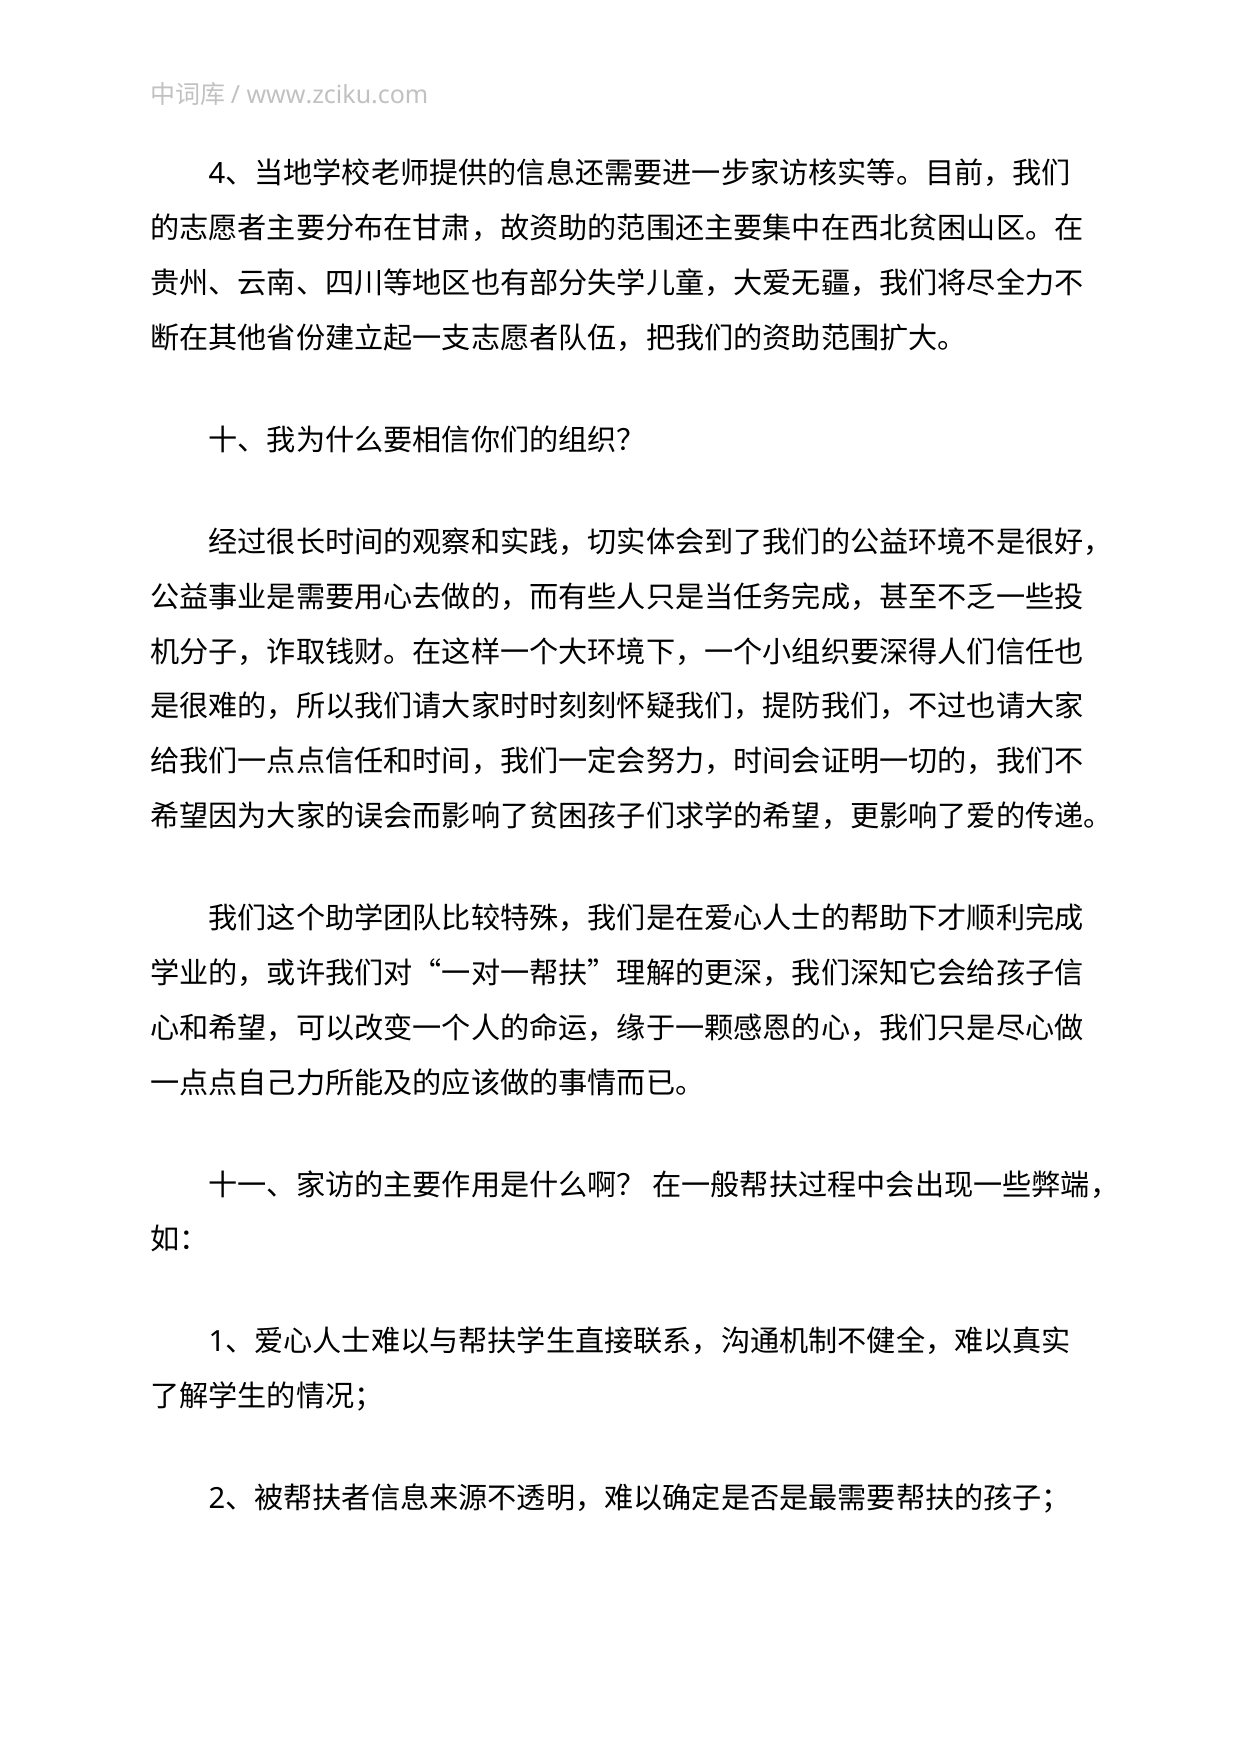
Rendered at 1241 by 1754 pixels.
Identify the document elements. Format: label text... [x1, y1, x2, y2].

text 1、爱心人士难以与帮扶学生直接联系，沟通机制不健全，难以真实了解学生的情况； [150, 1318, 1090, 1415]
text 十一、家访的主要作用是什么啊？ 在一般帮扶过程中会出现一些弊端，如： [150, 1161, 1090, 1258]
text 4、当地学校老师提供的信息还需要进一步家访核实等。目前，我们的志愿者主要分布在甘肃，故资助的范围还主要集中在西北贫困山区。在贵州、云南、四川等地区也有部分失学儿童，大爱无疆，我们将尽全力不断在其他省份建立起一支志愿者队伍，把我们的资助范围扩大。 [150, 150, 1090, 357]
text 经过很长时间的观察和实践，切实体会到了我们的公益环境不是很好，公益事业是需要用心去做的，而有些人只是当任务完成，甚至不乏一些投机分子，诈取钱财。在这样一个大环境下，一个小组织要深得人们信任也是很难的，所以我们请大家时时刻刻怀疑我们，提防我们，不过也请大家给我们一点点信任和时间，我们一定会努力，时间会证明一切的，我们不希望因为大家的误会而影响了贫困孩子们求学的希望，更影响了爱的传递。 [150, 518, 1090, 835]
text 我们这个助学团队比较特殊，我们是在爱心人士的帮助下才顺利完成学业的，或许我们对“一对一帮扶”理解的更深，我们深知它会给孩子信心和希望，可以改变一个人的命运，缘于一颗感恩的心，我们只是尽心做一点点自己力所能及的应该做的事情而已。 [150, 894, 1090, 1102]
text 十、我为什么要相信你们的组织？ [150, 417, 1090, 459]
text 2、被帮扶者信息来源不透明，难以确定是否是最需要帮扶的孩子； [150, 1474, 1090, 1517]
